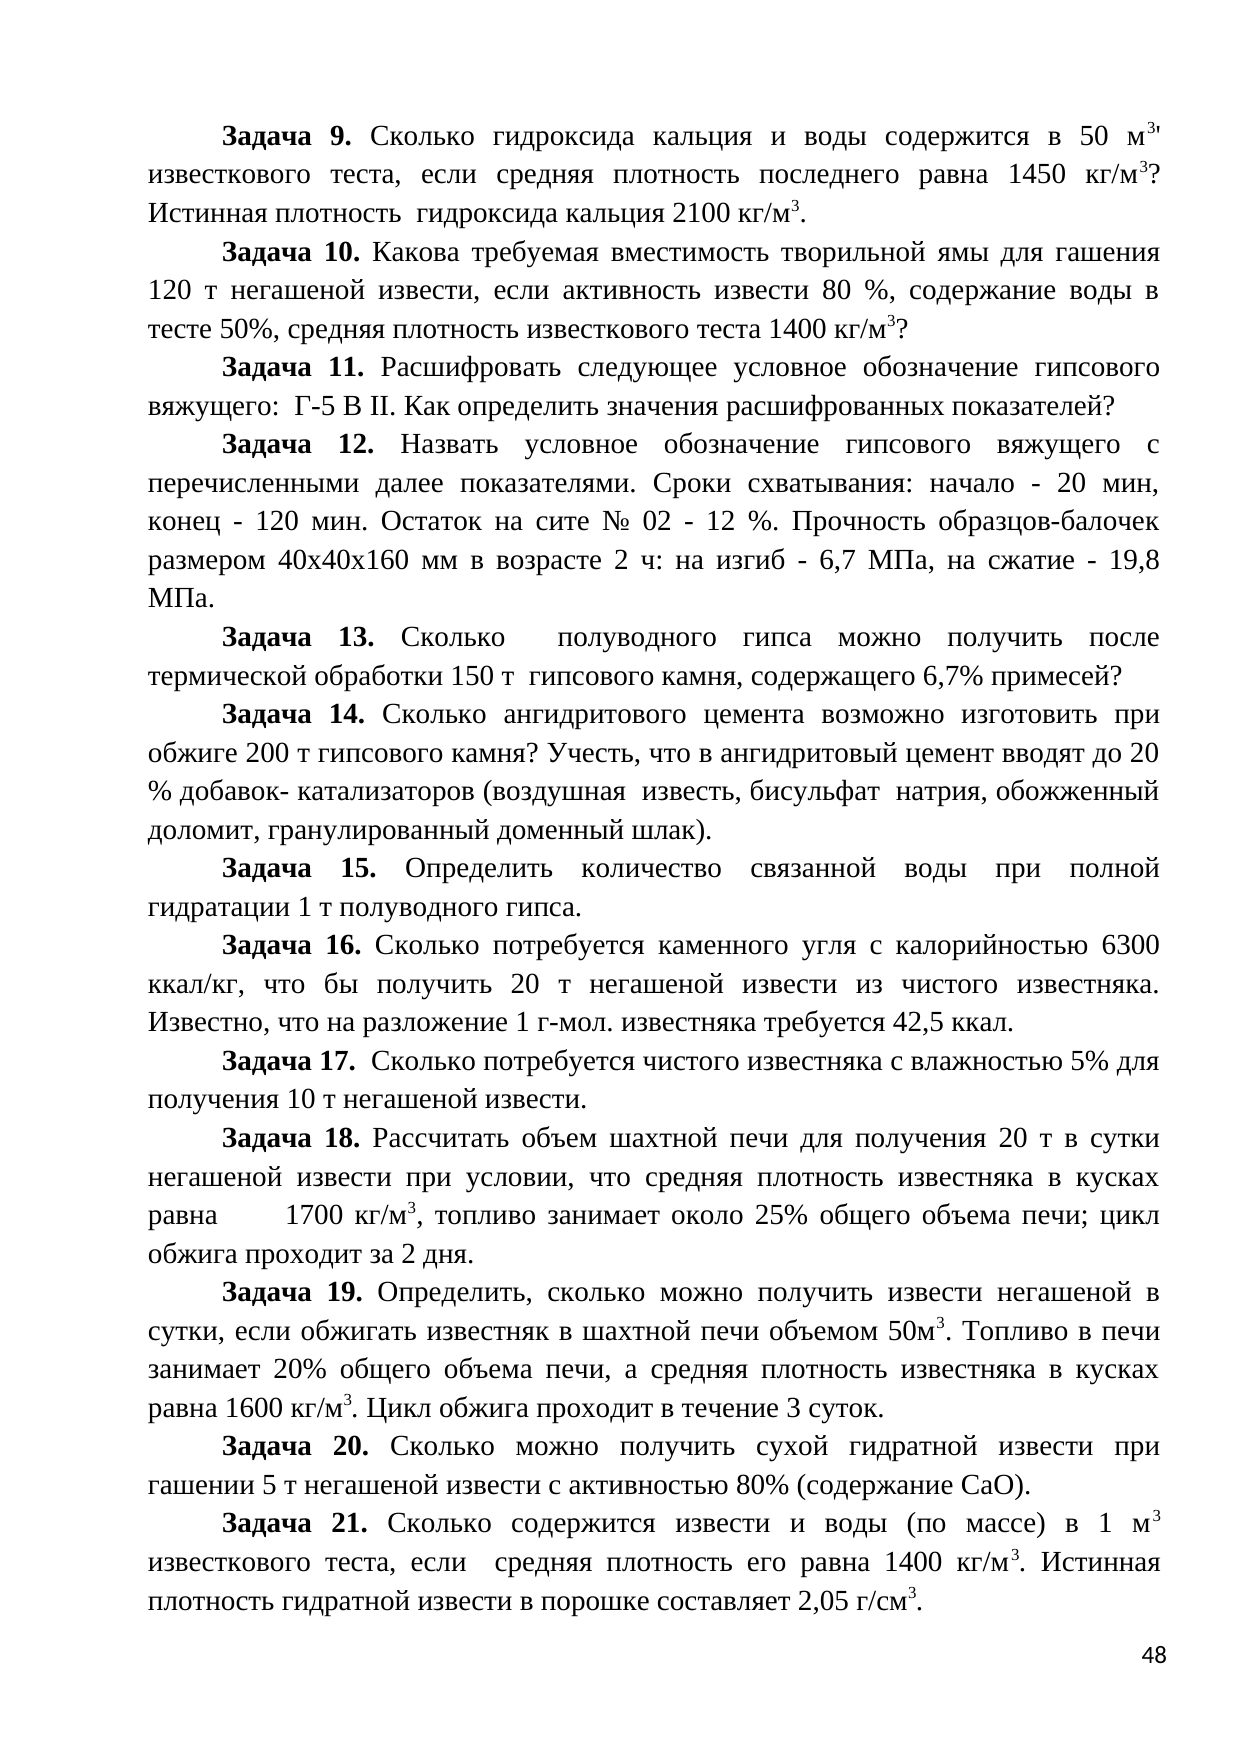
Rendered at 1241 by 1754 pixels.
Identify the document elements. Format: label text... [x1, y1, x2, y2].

text Задача 15. Определить количество связанной воды при полной гидратации 1 т полуводного гипса. [148, 850, 1161, 922]
text Задача 19. Определить, сколько можно получить извести негашеной в сутки, если обжигать известняк в шахтной печи объемом 50м3. Топливо в печи занимает 20% общего объема печи, а средняя плотность известняка в кусках равна 1600 кг/м3. Цикл обжига проходит в течение 3 суток. [148, 1274, 1161, 1423]
text Задача 13. Сколько полуводного гипса можно получить после термической обработки 150 т гипсового камня, содержащего 6,7% примесей? [148, 619, 1161, 691]
text Задача 9. Сколько гидроксида кальция и воды содержится в 50 м3' известкового теста, если средняя плотность последнего равна 1450 кг/м3? Истинная плотность гидроксида кальция 2100 кг/м3. [148, 118, 1161, 229]
text Задача 12. Назвать условное обозначение гипсового вяжущего с перечисленными далее показателями. Сроки схватывания: начало - 20 мин, конец - 120 мин. Остаток на сите № 02 - 12 %. Прочность образцов-балочек размером 40х40х160 мм в возрасте 2 ч: на изгиб - 6,7 МПа, на сжатие - 19,8 МПа. [148, 426, 1161, 614]
text Задача 20. Сколько можно получить сухой гидратной извести при гашении 5 т негашеной извести с активностью 80% (содержание СаО). [148, 1428, 1161, 1501]
text Задача 21. Сколько содержится извести и воды (по массе) в 1 м3 известкового теста, если средняя плотность его равна 1400 кг/м3. Истинная плотность гидратной извести в порошке составляет 2,05 г/см3. [148, 1506, 1161, 1616]
text Задача 18. Рассчитать объем шахтной печи для получения 20 т в сутки негашеной извести при условии, что средняя плотность известняка в кусках равна 1700 кг/м3, топливо занимает около 25% общего объема печи; цикл обжига проходит за 2 дня. [148, 1120, 1161, 1269]
text Задача 10. Какова требуемая вместимость творильной ямы для гашения 120 т негашеной извести, если активность извести 80 %, содержание воды в тесте 50%, средняя плотность известкового теста 1400 кг/м3? [148, 234, 1161, 344]
text Задача 17. Сколько потребуется чистого известняка с влажностью 5% для получения 10 т негашеной извести. [148, 1043, 1161, 1115]
text Задача 14. Сколько ангидритового цемента возможно изготовить при обжиге 200 т гипсового камня? Учесть, что в ангидритовый цемент вводят до 20 % добавок- катализаторов (воздушная известь, бисульфат натрия, обожженный доломит, гранулированный доменный шлак). [148, 696, 1161, 845]
text Задача 11. Расшифровать следующее условное обозначение гипсового вяжущего: Г-5 В II. Как определить значения расшифрованных показателей? [148, 349, 1161, 421]
text Задача 16. Сколько потребуется каменного угля с калорийностью 6300 ккал/кг, что бы получить 20 т негашеной извести из чистого известняка. Известно, что на разложение 1 г-мол. известняка требуется 42,5 ккал. [148, 927, 1161, 1038]
